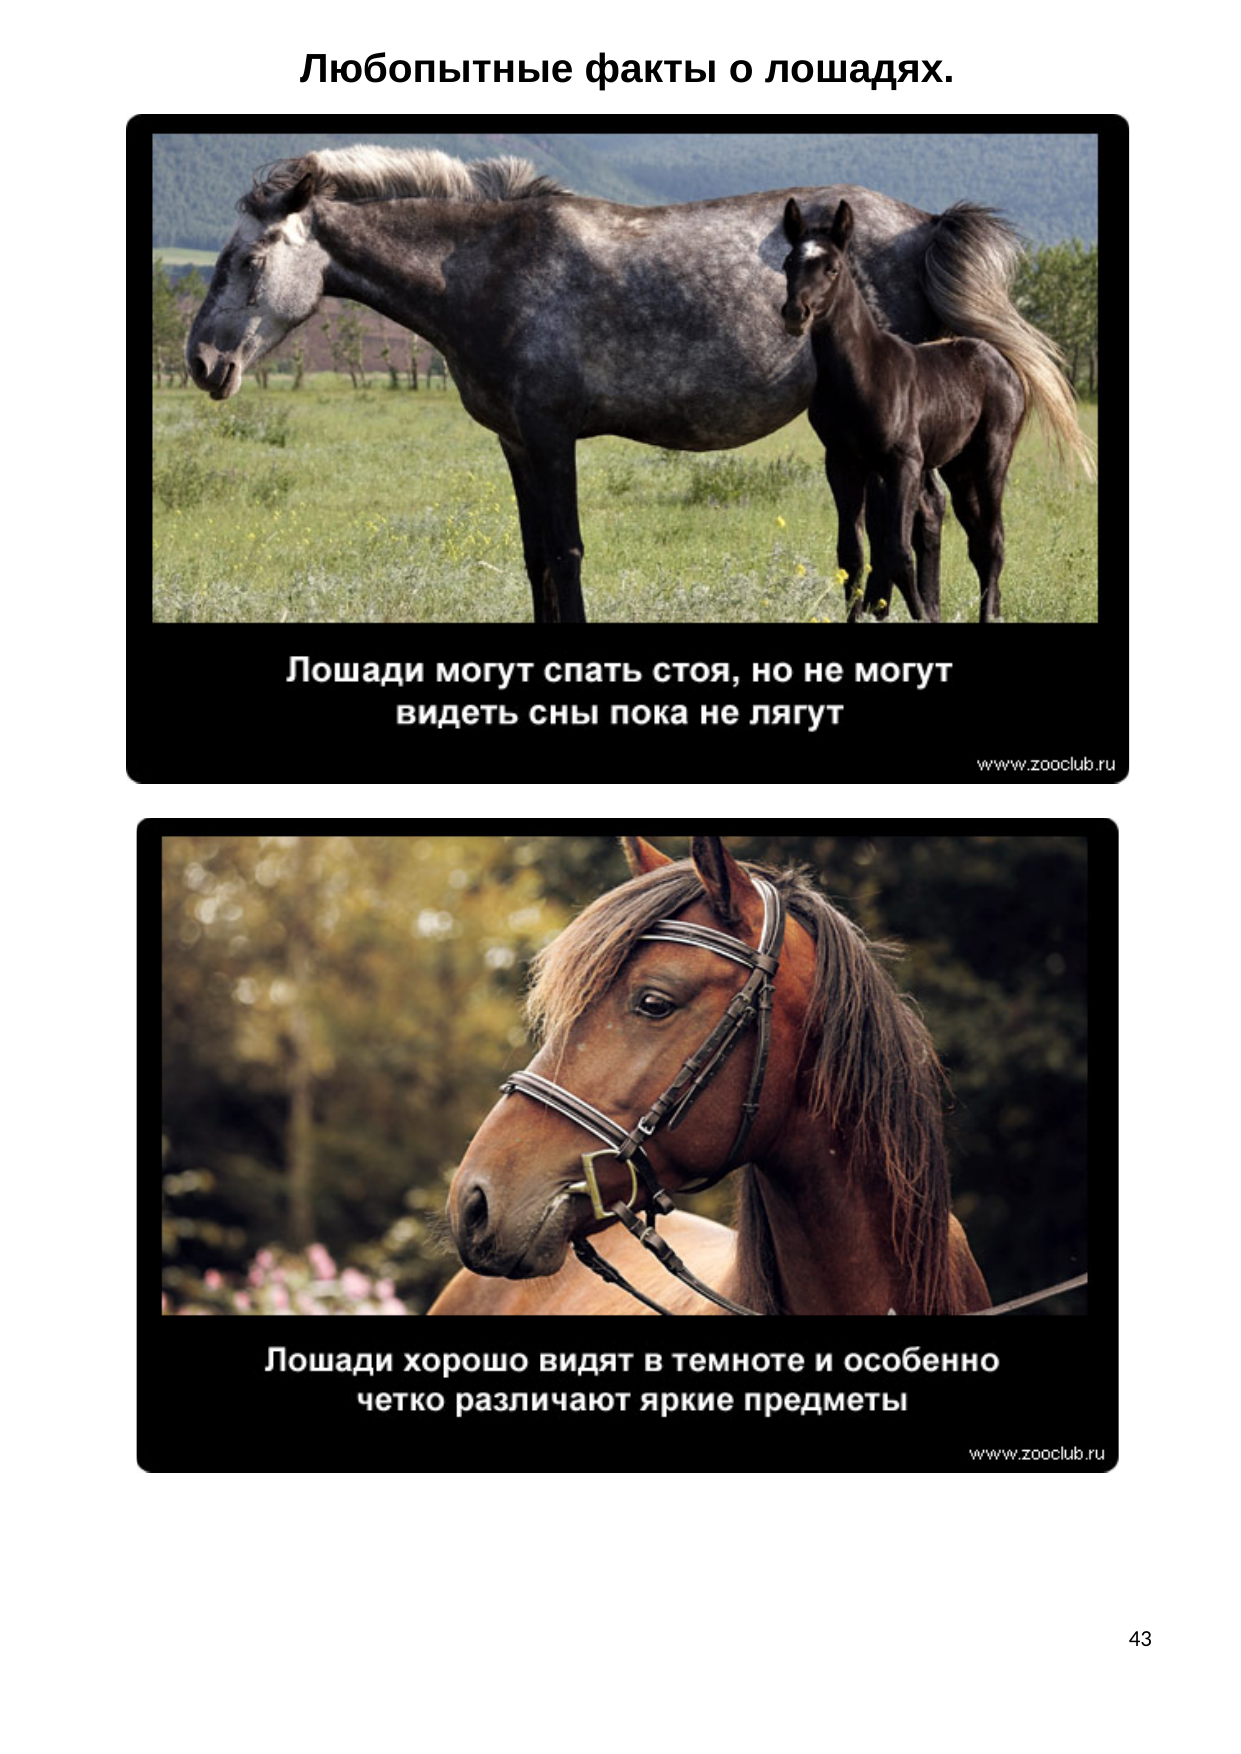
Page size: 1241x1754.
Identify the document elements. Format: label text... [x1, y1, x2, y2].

picture [136, 818, 1119, 1473]
subtitle Любопытные факты о лошадях. [103, 44, 1152, 91]
picture [126, 114, 1130, 784]
